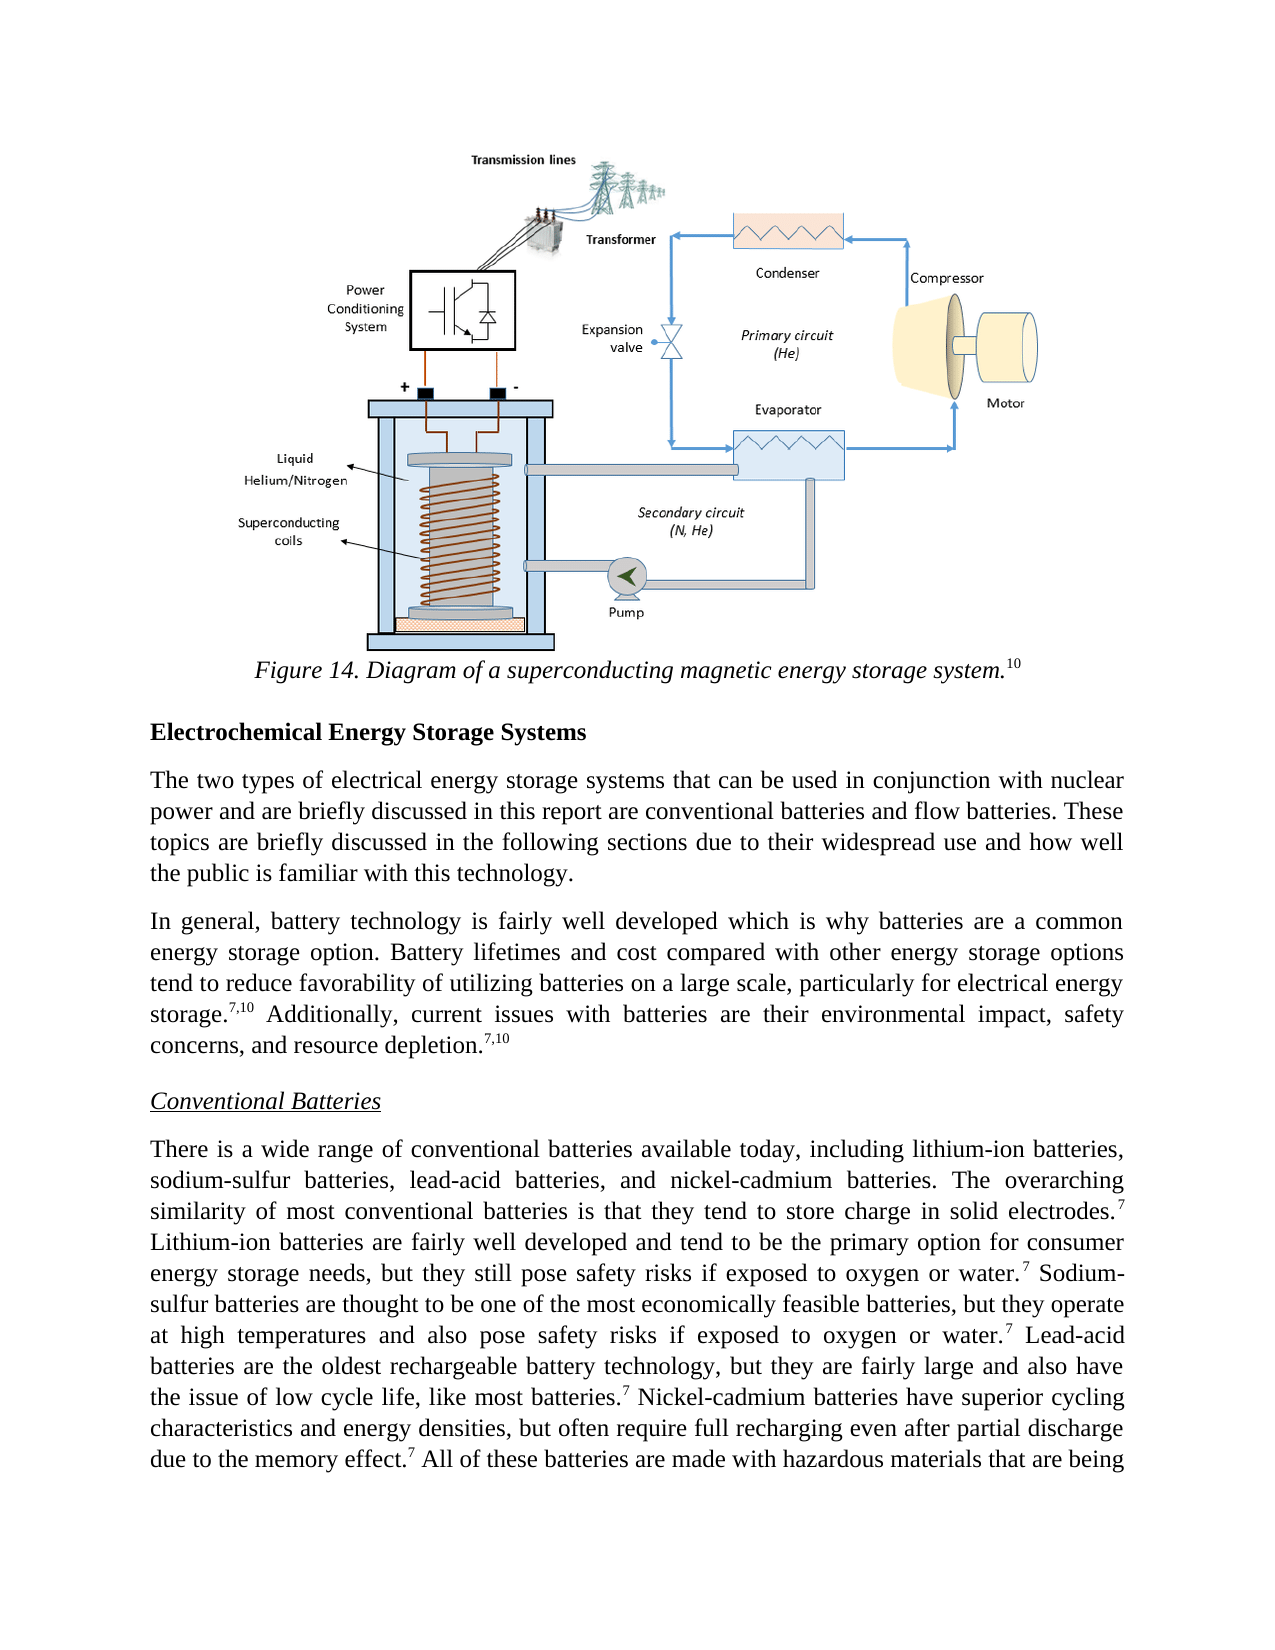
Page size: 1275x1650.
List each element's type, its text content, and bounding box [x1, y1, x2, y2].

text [150, 1134, 1125, 1473]
subtitle Electrochemical Energy Storage Systems [150, 717, 1125, 746]
text The two types of electrical energy storage systems that can be used in conjunction with nuclear power and are briefly discussed in this report are conventional batteries and flow batteries. These topics are briefly discussed in the following sections due to their widespread use and how well the public is familiar with this technology. [150, 765, 1125, 887]
text Figure 14. Diagram of a superconducting magnetic energy storage system.10 [150, 655, 1125, 684]
picture [234, 150, 1041, 656]
text In general, battery technology is fairly well developed which is why batteries are a common energy storage option. Battery lifetimes and cost compared with other energy storage options tend to reduce favorability of utilizing batteries on a large scale, particularly for electrical energy storage.7,10 Additionally, current issues with batteries are their environmental impact, safety concerns, and resource depletion.7,10 [150, 906, 1125, 1059]
subtitle Conventional Batteries [150, 1086, 1125, 1115]
